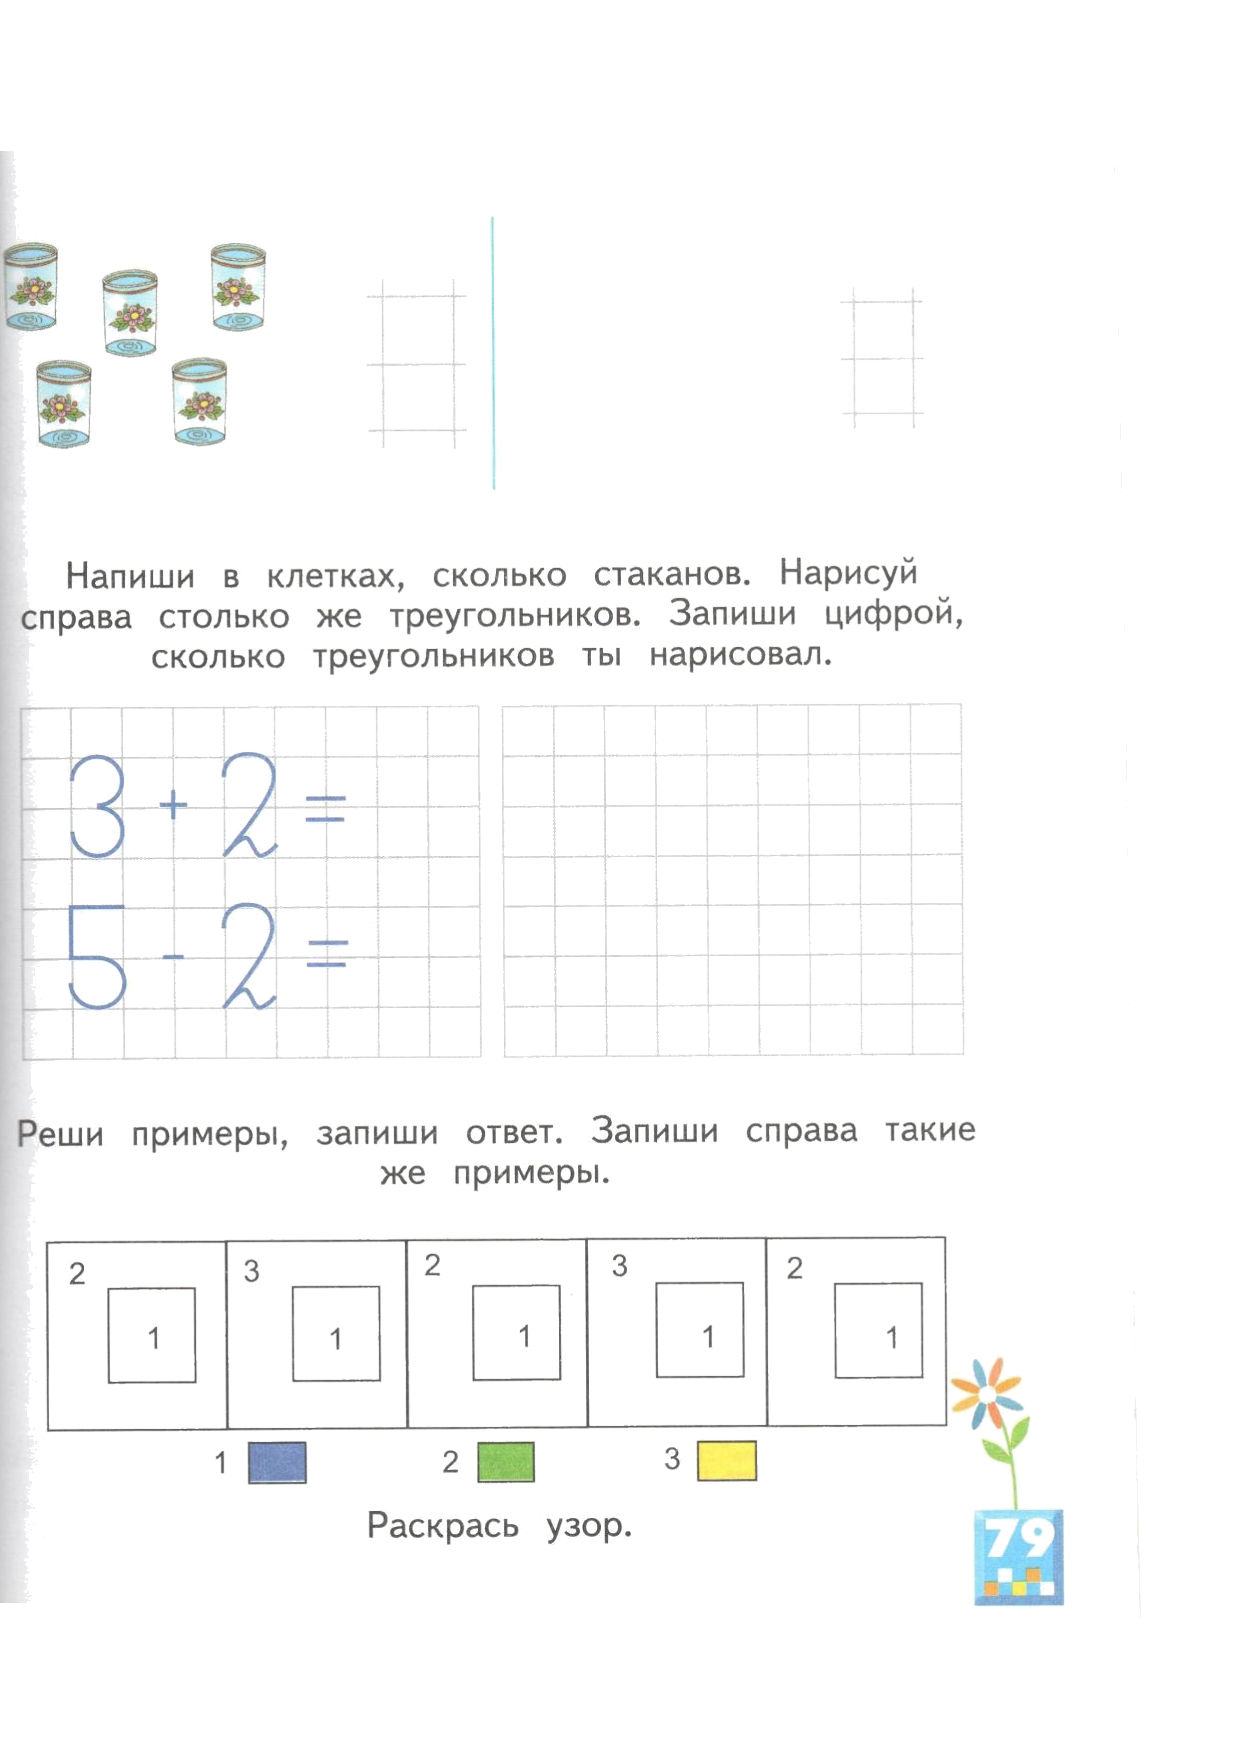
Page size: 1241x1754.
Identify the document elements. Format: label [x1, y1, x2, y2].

picture [0, 151, 1229, 1621]
